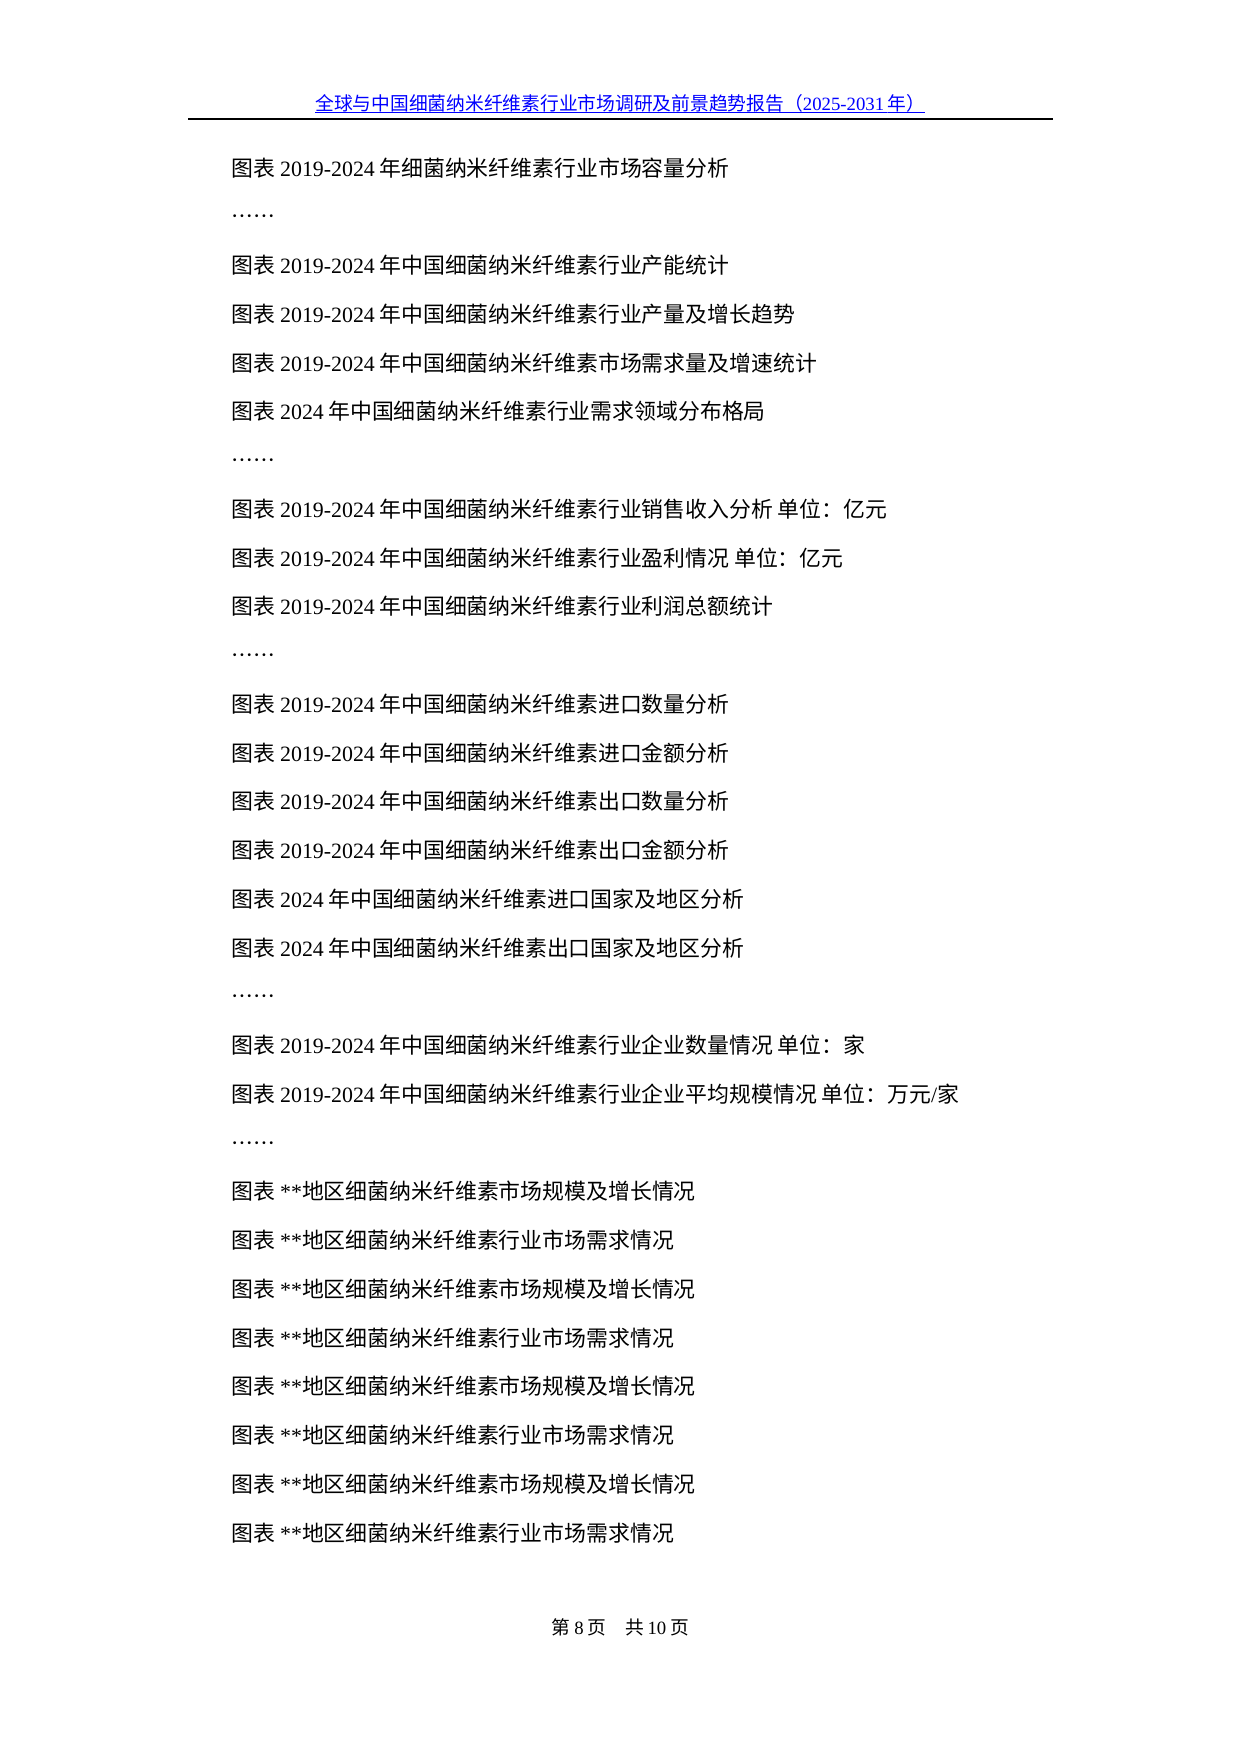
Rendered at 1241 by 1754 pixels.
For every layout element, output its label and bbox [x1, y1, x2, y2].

text [187, 150, 1053, 1548]
